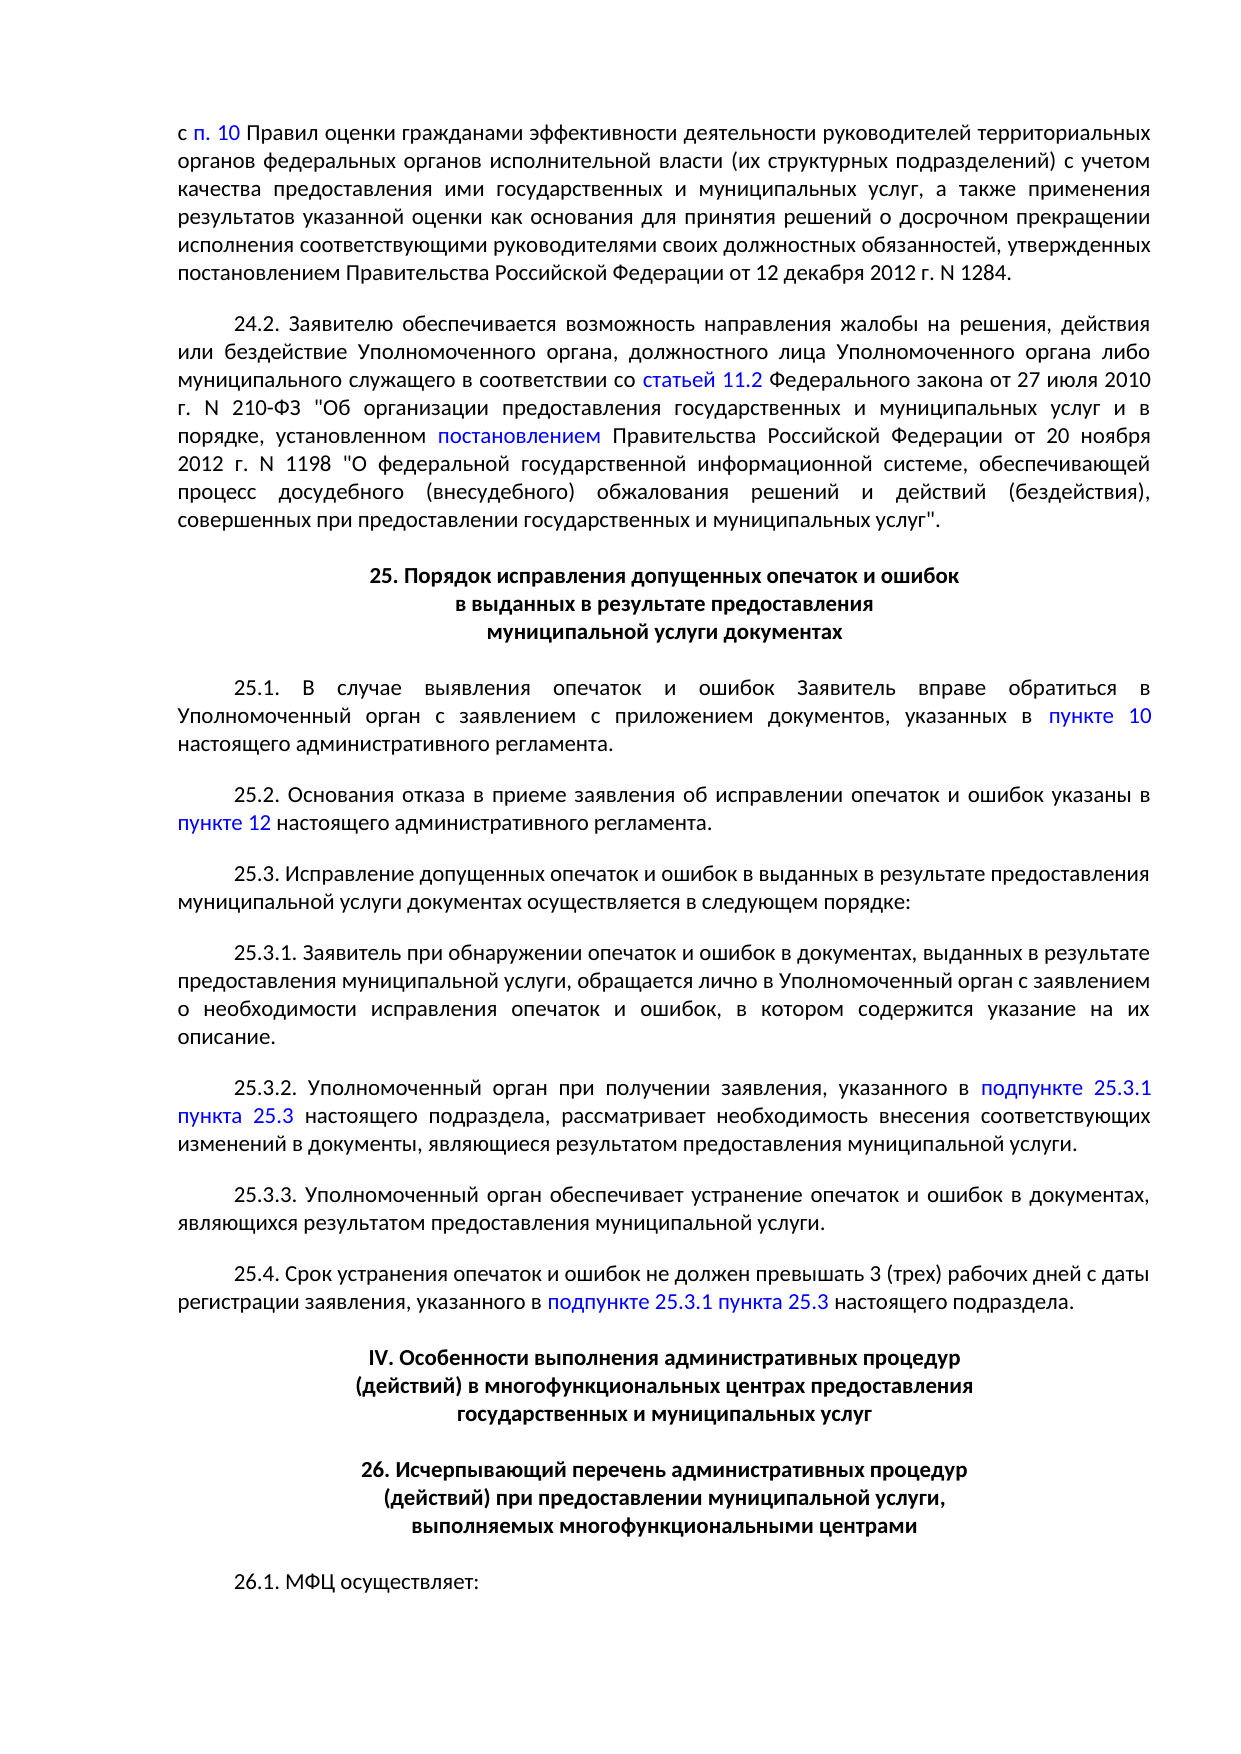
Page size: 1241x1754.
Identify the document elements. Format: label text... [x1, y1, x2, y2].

text 25.2. Основания отказа в приеме заявления об исправлении опечаток и ошибок указаны в пункте 12 настоящего административного регламента. [177, 780, 1152, 836]
title государственных и муниципальных услуг [177, 1399, 1152, 1427]
text 25.3.1. Заявитель при обнаружении опечаток и ошибок в документах, выданных в результате предоставления муниципальной услуги, обращается лично в Уполномоченный орган с заявлением о необходимости исправления опечаток и ошибок, в котором содержится указание на их описание. [177, 938, 1152, 1050]
title (действий) при предоставлении муниципальной услуги, [177, 1483, 1152, 1511]
text 25.3. Исправление допущенных опечаток и ошибок в выданных в результате предоставления муниципальной услуги документах осуществляется в следующем порядке: [177, 859, 1152, 915]
title выполняемых многофункциональными центрами [177, 1511, 1152, 1539]
title 25. Порядок исправления допущенных опечаток и ошибок [177, 561, 1152, 589]
text 25.3.2. Уполномоченный орган при получении заявления, указанного в подпункте 25.3.1 пункта 25.3 настоящего подраздела, рассматривает необходимость внесения соответствующих изменений в документы, являющиеся результатом предоставления муниципальной услуги. [177, 1073, 1152, 1157]
title (действий) в многофункциональных центрах предоставления [177, 1371, 1152, 1399]
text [177, 118, 1152, 286]
title в выданных в результате предоставления [177, 589, 1152, 617]
text 25.3.3. Уполномоченный орган обеспечивает устранение опечаток и ошибок в документах, являющихся результатом предоставления муниципальной услуги. [177, 1180, 1152, 1236]
text 25.4. Срок устранения опечаток и ошибок не должен превышать 3 (трех) рабочих дней с даты регистрации заявления, указанного в подпункте 25.3.1 пункта 25.3 настоящего подраздела. [177, 1259, 1152, 1315]
text 25.1. В случае выявления опечаток и ошибок Заявитель вправе обратиться в Уполномоченный орган с заявлением с приложением документов, указанных в пункте 10 настоящего административного регламента. [177, 673, 1152, 757]
text 24.2. Заявителю обеспечивается возможность направления жалобы на решения, действия или бездействие Уполномоченного органа, должностного лица Уполномоченного органа либо муниципального служащего в соответствии со статьей 11.2 Федерального закона от 27 июля 2010 г. N 210-ФЗ "Об организации предоставления государственных и муниципальных услуг и в порядке, установленном постановлением Правительства Российской Федерации от 20 ноября 2012 г. N 1198 "О федеральной государственной информационной системе, обеспечивающей процесс досудебного (внесудебного) обжалования решений и действий (бездействия), совершенных при предоставлении государственных и муниципальных услуг". [177, 309, 1152, 533]
text 26.1. МФЦ осуществляет: [177, 1567, 1152, 1596]
title муниципальной услуги документах [177, 617, 1152, 645]
title IV. Особенности выполнения административных процедур [177, 1343, 1152, 1371]
title 26. Исчерпывающий перечень административных процедур [177, 1455, 1152, 1483]
